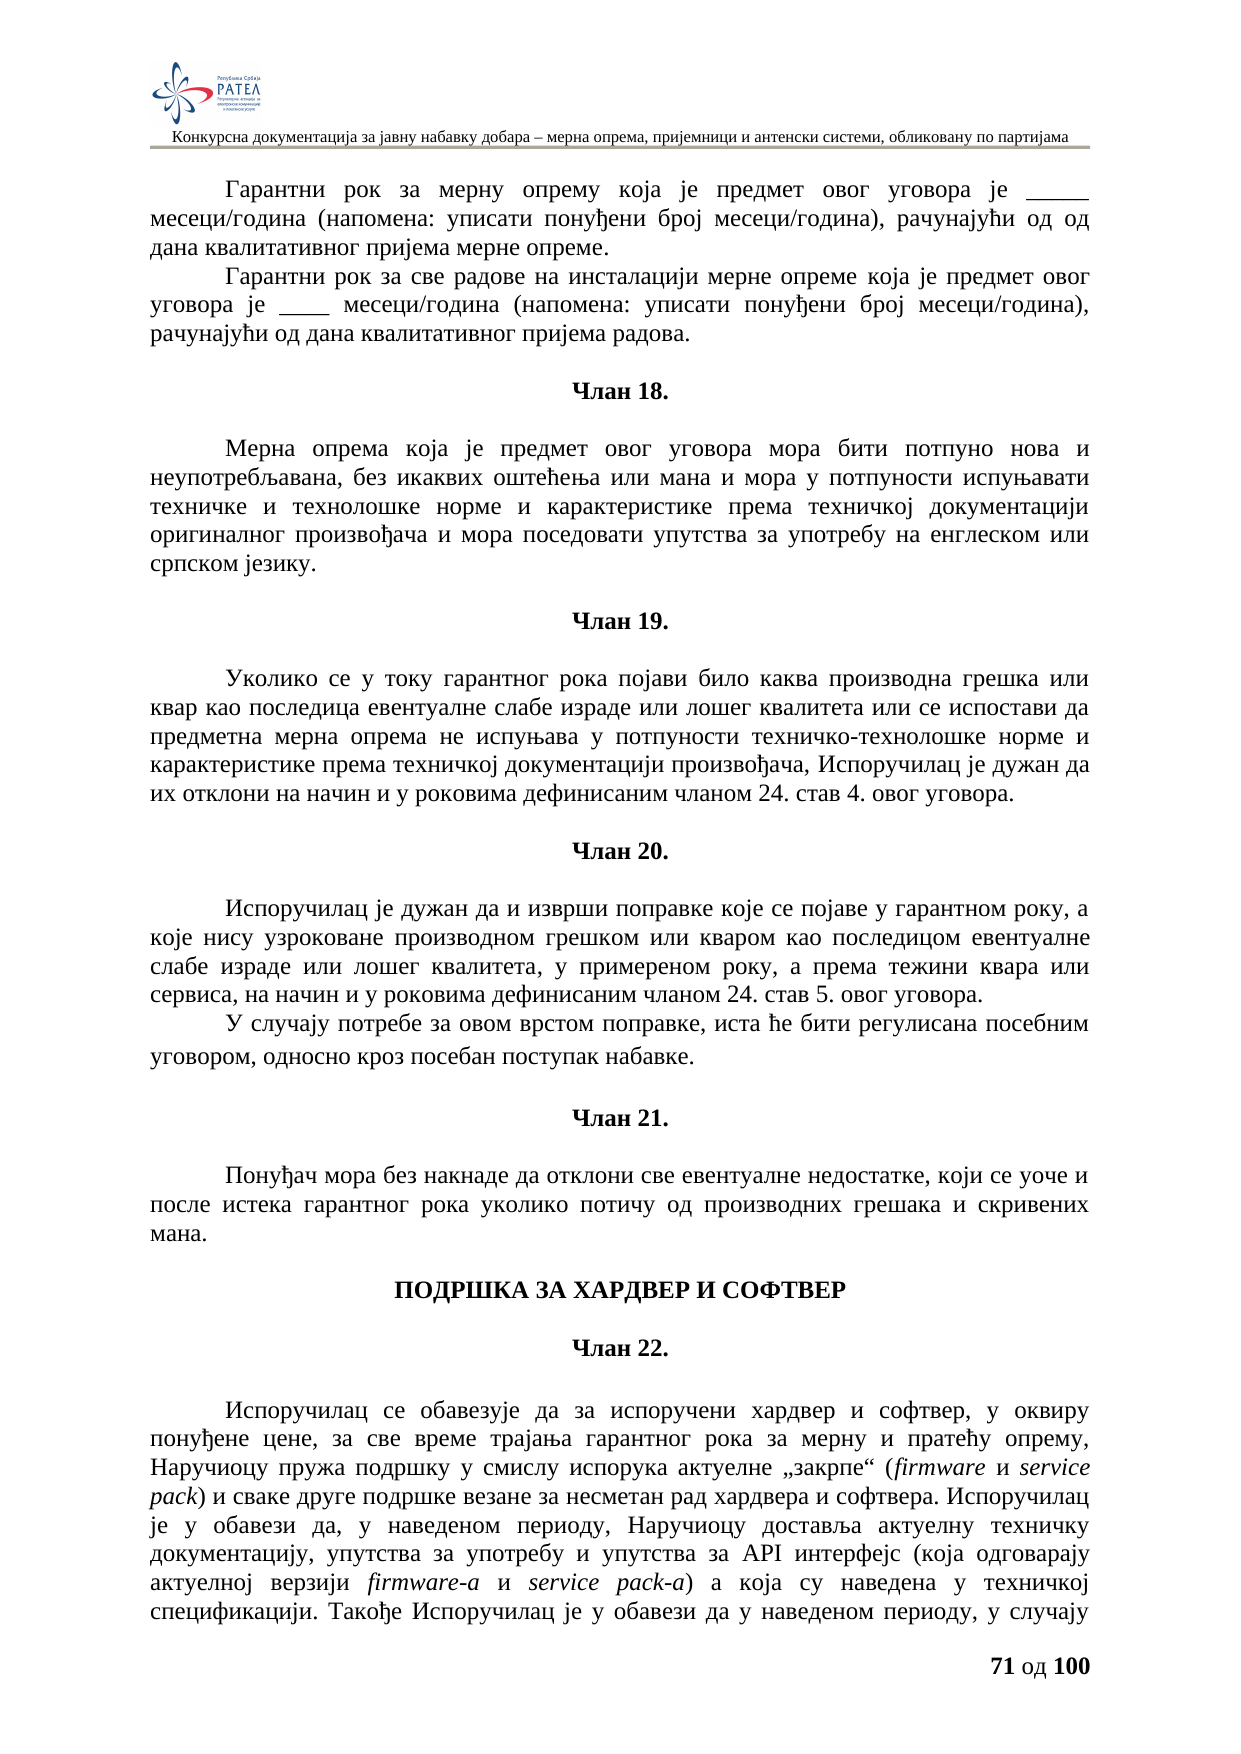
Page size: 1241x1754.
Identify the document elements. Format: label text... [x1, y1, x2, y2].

text Члан 18. [150, 376, 1090, 404]
text Понуђач мора без накнаде да отклони све евентуалне недостатке, који се уоче и после истека гарантног рока уколико потичу од производних грешака и скривених мана. [150, 1161, 1090, 1247]
text Гарантни рок за мерну опрему која је предмет овог уговора је _____ месеци/година (напомена: уписати понуђени број месеци/година), рачунајући од од дана квалитативног пријема мерне опреме. [150, 174, 1090, 261]
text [150, 1395, 1090, 1625]
text Члан 20. [150, 836, 1090, 864]
text Испоручилац је дужан да и изврши поправке које се појаве у гарантном року, а које нису узроковане производном грешком или кваром као последицом евентуалне слабе израде или лошег квалитета, у примереном року, а према тежини квара или сервиса, на начин и у роковима дефинисаним чланом 24. став 5. овог уговора. [150, 893, 1090, 1008]
picture [150, 60, 263, 127]
text Гарантни рок за све радове на инсталацији мерне опреме која је предмет овог уговора је ____ месеци/година (напомена: уписати понуђени број месеци/година), рачунајући од дана квалитативног пријема радова. [150, 261, 1090, 347]
text Уколико се у току гарантног рока појави било каква производна грешка или квар као последица евентуалне слабе израде или лошег квалитета или се испостави да предметна мерна опрема не испуњава у потпуности техничко-технолошке норме и карактеристике према техничкој документацији произвођача, Испоручилац је дужан да их отклони на начин и у роковима дефинисаним чланом 24. став 4. овог уговора. [150, 663, 1090, 807]
text Члан 21. [150, 1103, 1090, 1132]
text Члан 22. [150, 1333, 1090, 1362]
text Мерна опрема која је предмет овог уговора мора бити потпуно нова и неупотребљавана, без икаквих оштећења или мана и мора у потпуности испуњавати техничке и технолошке норме и карактеристике према техничкој документацији оригиналног произвођача и мора поседовати упутства за употребу на енглеском или српском језику. [150, 433, 1090, 577]
subtitle У случају потребе за овом врстом поправке, иста ће бити регулисана посебним уговором, односно кроз посебан поступак набавке. [150, 1008, 1090, 1070]
text Члан 19. [150, 606, 1090, 634]
text Подршка за ХАРДВЕР И софтвер [150, 1276, 1090, 1304]
